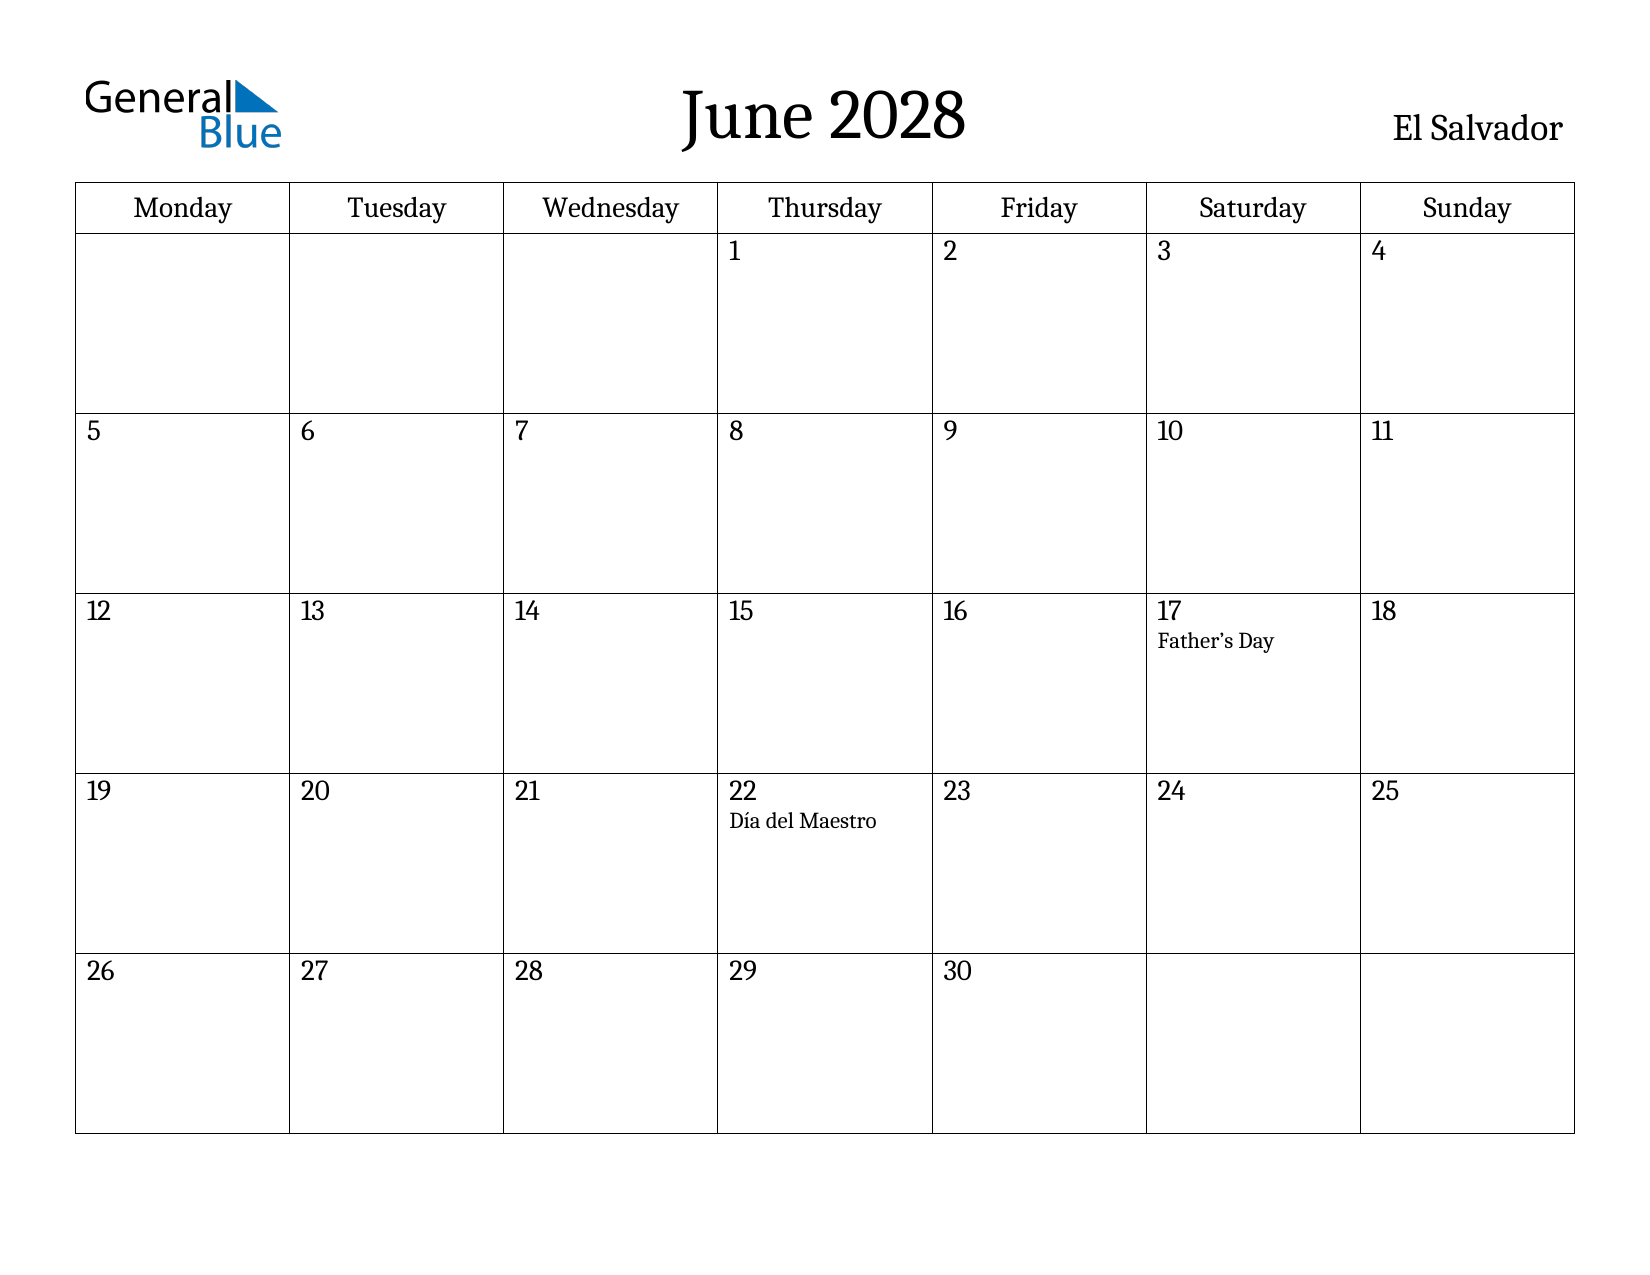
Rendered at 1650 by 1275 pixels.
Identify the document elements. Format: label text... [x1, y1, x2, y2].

table_cell 2 [933, 234, 1146, 267]
table_cell [718, 267, 932, 413]
table_cell 4 [1361, 234, 1574, 267]
table_cell [718, 627, 932, 773]
table_cell [504, 627, 717, 773]
table_cell 6 [290, 414, 503, 447]
table_cell [1361, 808, 1574, 953]
table_cell [290, 234, 503, 267]
table_cell 8 [718, 414, 932, 447]
table_cell [290, 448, 503, 593]
table_cell [290, 627, 503, 773]
table_cell 29 [718, 954, 932, 987]
table_cell 5 [76, 414, 289, 447]
table_cell [504, 808, 717, 953]
table_cell [504, 234, 717, 267]
table_cell 11 [1361, 414, 1574, 447]
table_header El Salvador [1146, 75, 1574, 182]
table_cell [1361, 954, 1574, 987]
table_header June 2028 [504, 75, 1146, 182]
table_cell [76, 808, 289, 953]
table_cell 22 [718, 774, 932, 807]
table_cell 13 [290, 594, 503, 627]
table_cell 1 [718, 234, 932, 267]
table_cell 20 [290, 774, 503, 807]
table_cell 24 [1147, 774, 1360, 807]
table_cell 23 [933, 774, 1146, 807]
table_cell 19 [76, 774, 289, 807]
table_cell [1361, 448, 1574, 593]
table_cell [290, 988, 503, 1133]
table_cell [933, 448, 1146, 593]
table_cell [933, 627, 1146, 773]
table_cell [933, 988, 1146, 1133]
table_cell [76, 988, 289, 1133]
table_cell 3 [1147, 234, 1360, 267]
table_cell [504, 988, 717, 1133]
table_cell [718, 448, 932, 593]
table_cell 7 [504, 414, 717, 447]
table_cell Thursday [718, 183, 932, 233]
table_cell 18 [1361, 594, 1574, 627]
table_cell [76, 234, 289, 267]
table_cell 12 [76, 594, 289, 627]
table_cell [76, 627, 289, 773]
table_cell 28 [504, 954, 717, 987]
table_cell [76, 448, 289, 593]
table_cell [933, 808, 1146, 953]
table_cell [1361, 988, 1574, 1133]
table_cell 15 [718, 594, 932, 627]
table_cell [1361, 627, 1574, 773]
table_cell Monday [76, 183, 289, 233]
table_cell 14 [504, 594, 717, 627]
table_cell Father’s Day [1147, 627, 1360, 773]
table_cell Saturday [1147, 183, 1360, 233]
table_cell [718, 988, 932, 1133]
table_cell [504, 448, 717, 593]
table_cell 17 [1147, 594, 1360, 627]
table_cell [1361, 267, 1574, 413]
table_cell 21 [504, 774, 717, 807]
table_cell Día del Maestro [718, 808, 932, 953]
table_cell [1147, 448, 1360, 593]
table_cell 10 [1147, 414, 1360, 447]
table_cell 27 [290, 954, 503, 987]
table_cell [1147, 808, 1360, 953]
table_cell [504, 267, 717, 413]
table_cell 9 [933, 414, 1146, 447]
table_cell Friday [933, 183, 1146, 233]
table_cell 26 [76, 954, 289, 987]
table_cell [290, 808, 503, 953]
table_cell [1147, 267, 1360, 413]
table_cell [1147, 954, 1360, 987]
table_cell [76, 267, 289, 413]
table_cell Tuesday [290, 183, 503, 233]
table_cell [1147, 988, 1360, 1133]
table_cell [290, 267, 503, 413]
table_cell Sunday [1361, 183, 1574, 233]
table_header [76, 75, 503, 182]
table_cell 16 [933, 594, 1146, 627]
table_cell [933, 267, 1146, 413]
table_cell 30 [933, 954, 1146, 987]
picture [86, 80, 281, 148]
table_cell Wednesday [504, 183, 717, 233]
table_cell 25 [1361, 774, 1574, 807]
